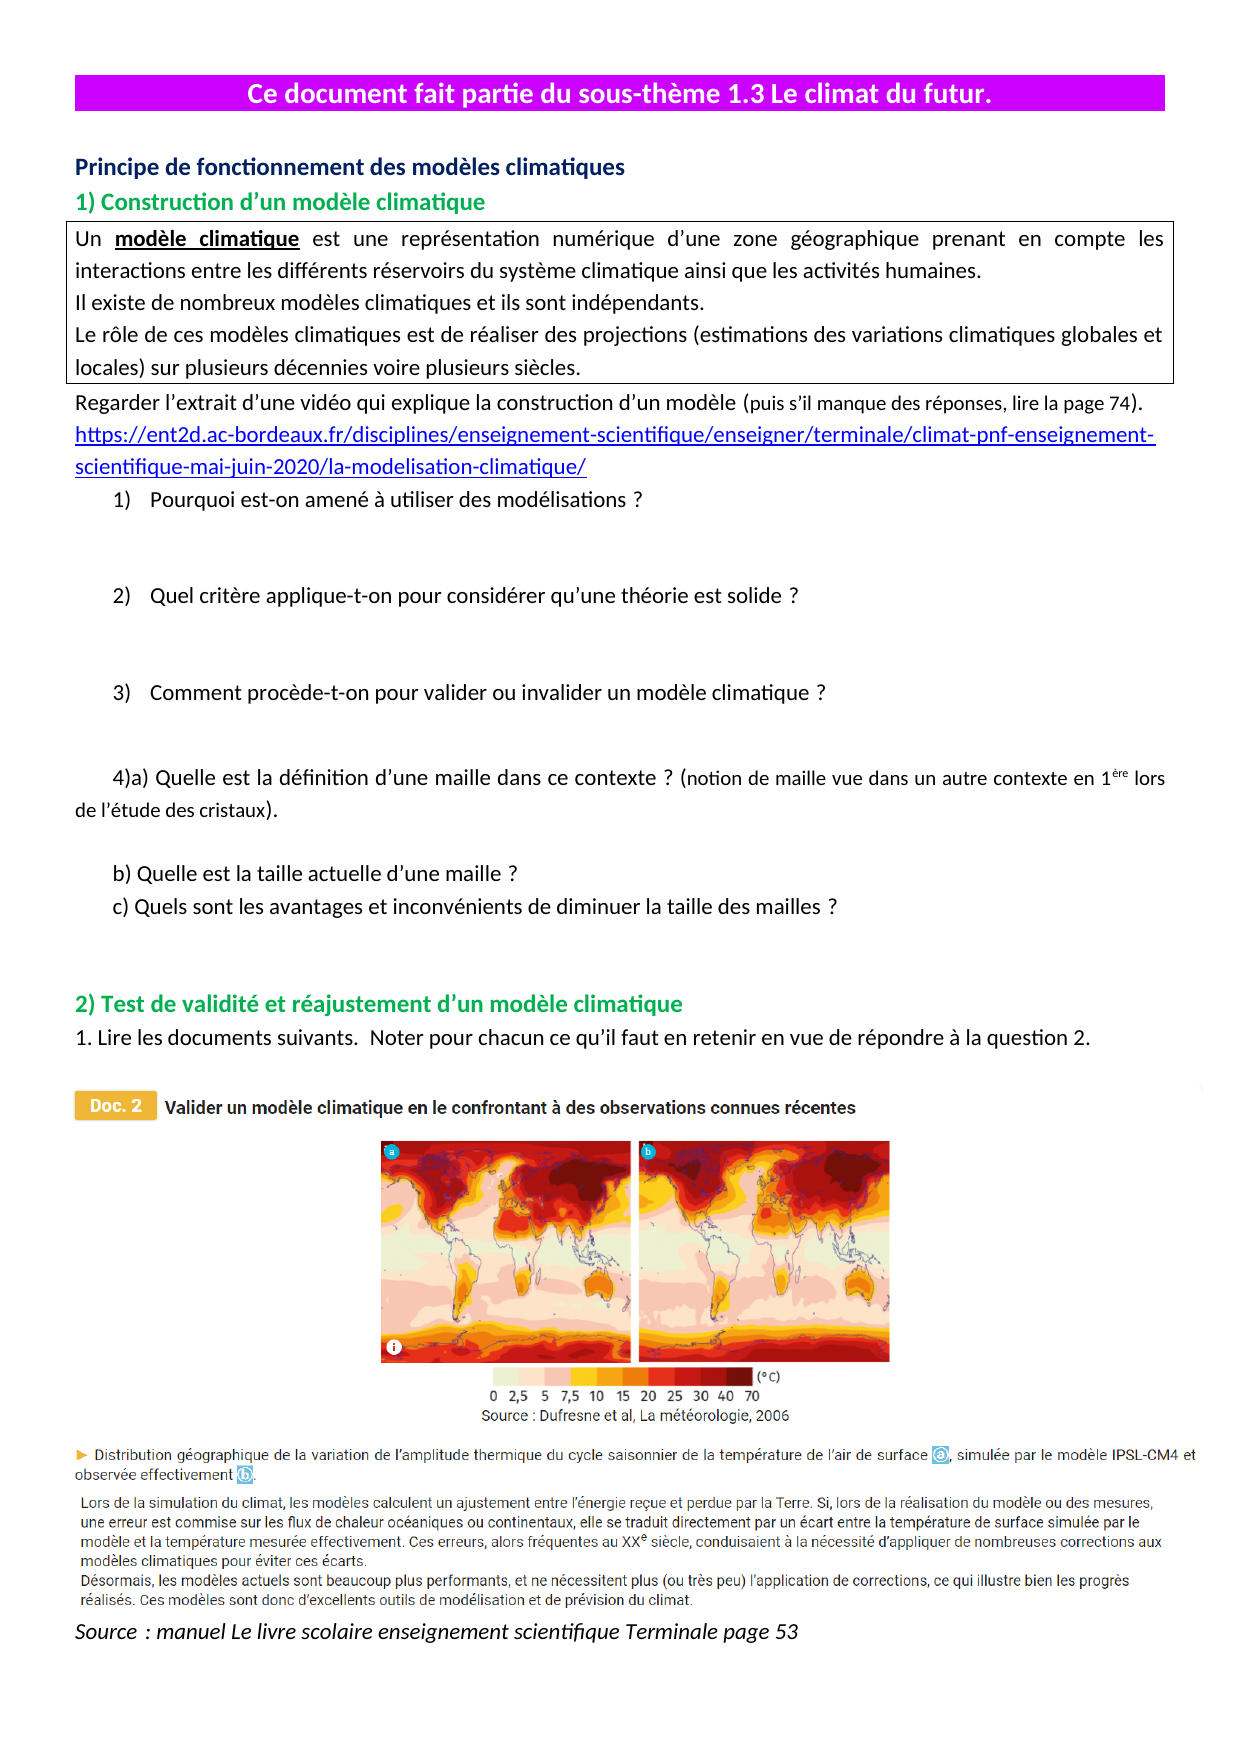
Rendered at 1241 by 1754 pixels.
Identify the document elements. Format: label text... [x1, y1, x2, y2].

text b) Quelle est la taille actuelle d’une maille ? [75, 859, 1165, 888]
text Un modèle climatique est une représentation numérique d’une zone géographique prenant en compte les interactions entre les différents réservoirs du système climatique ainsi que les activités humaines. [67, 222, 1173, 284]
text Le rôle de ces modèles climatiques est de réaliser des projections (estimations des variations climatiques globales et locales) sur plusieurs décennies voire plusieurs siècles. [67, 317, 1173, 383]
list Pourquoi est-on amené à utiliser des modélisations ? [112, 485, 1165, 513]
picture [70, 1084, 1204, 1491]
text Principe de fonctionnement des modèles climatiques [75, 151, 1165, 181]
text https://ent2d.ac-bordeaux.fr/disciplines/enseignement-scientifique/enseigner/terminale/climat-pnf-enseignement-scientifique-mai-juin-2020/la-modelisation-climatique/ [75, 420, 1165, 481]
text 1. Lire les documents suivants. Noter pour chacun ce qu’il faut en retenir en vue de répondre à la question 2. [75, 1023, 1165, 1051]
text Source : manuel Le livre scolaire enseignement scientifique Terminale page 53 [75, 1613, 1165, 1645]
picture [75, 1492, 1166, 1613]
text 2) Test de validité et réajustement d’un modèle climatique [75, 988, 1165, 1019]
list Comment procède-t-on pour valider ou invalider un modèle climatique ? [112, 678, 1165, 706]
text c) Quels sont les avantages et inconvénients de diminuer la taille des mailles ? [75, 892, 1165, 920]
text 1) Construction d’un modèle climatique [75, 186, 1165, 216]
list Quel critère applique-t-on pour considérer qu’une théorie est solide ? [112, 581, 1165, 609]
text Il existe de nombreux modèles climatiques et ils sont indépendants. [67, 285, 1173, 316]
text Regarder l’extrait d’une vidéo qui explique la construction d’un modèle (puis s’il manque des réponses, lire la page 74). [75, 388, 1165, 416]
text 4)a) Quelle est la définition d’une maille dans ce contexte ? (notion de maille vue dans un autre contexte en 1ère lors de l’étude des cristaux). [75, 763, 1165, 823]
text Ce document fait partie du sous-thème 1.3 Le climat du futur. [75, 75, 1165, 111]
